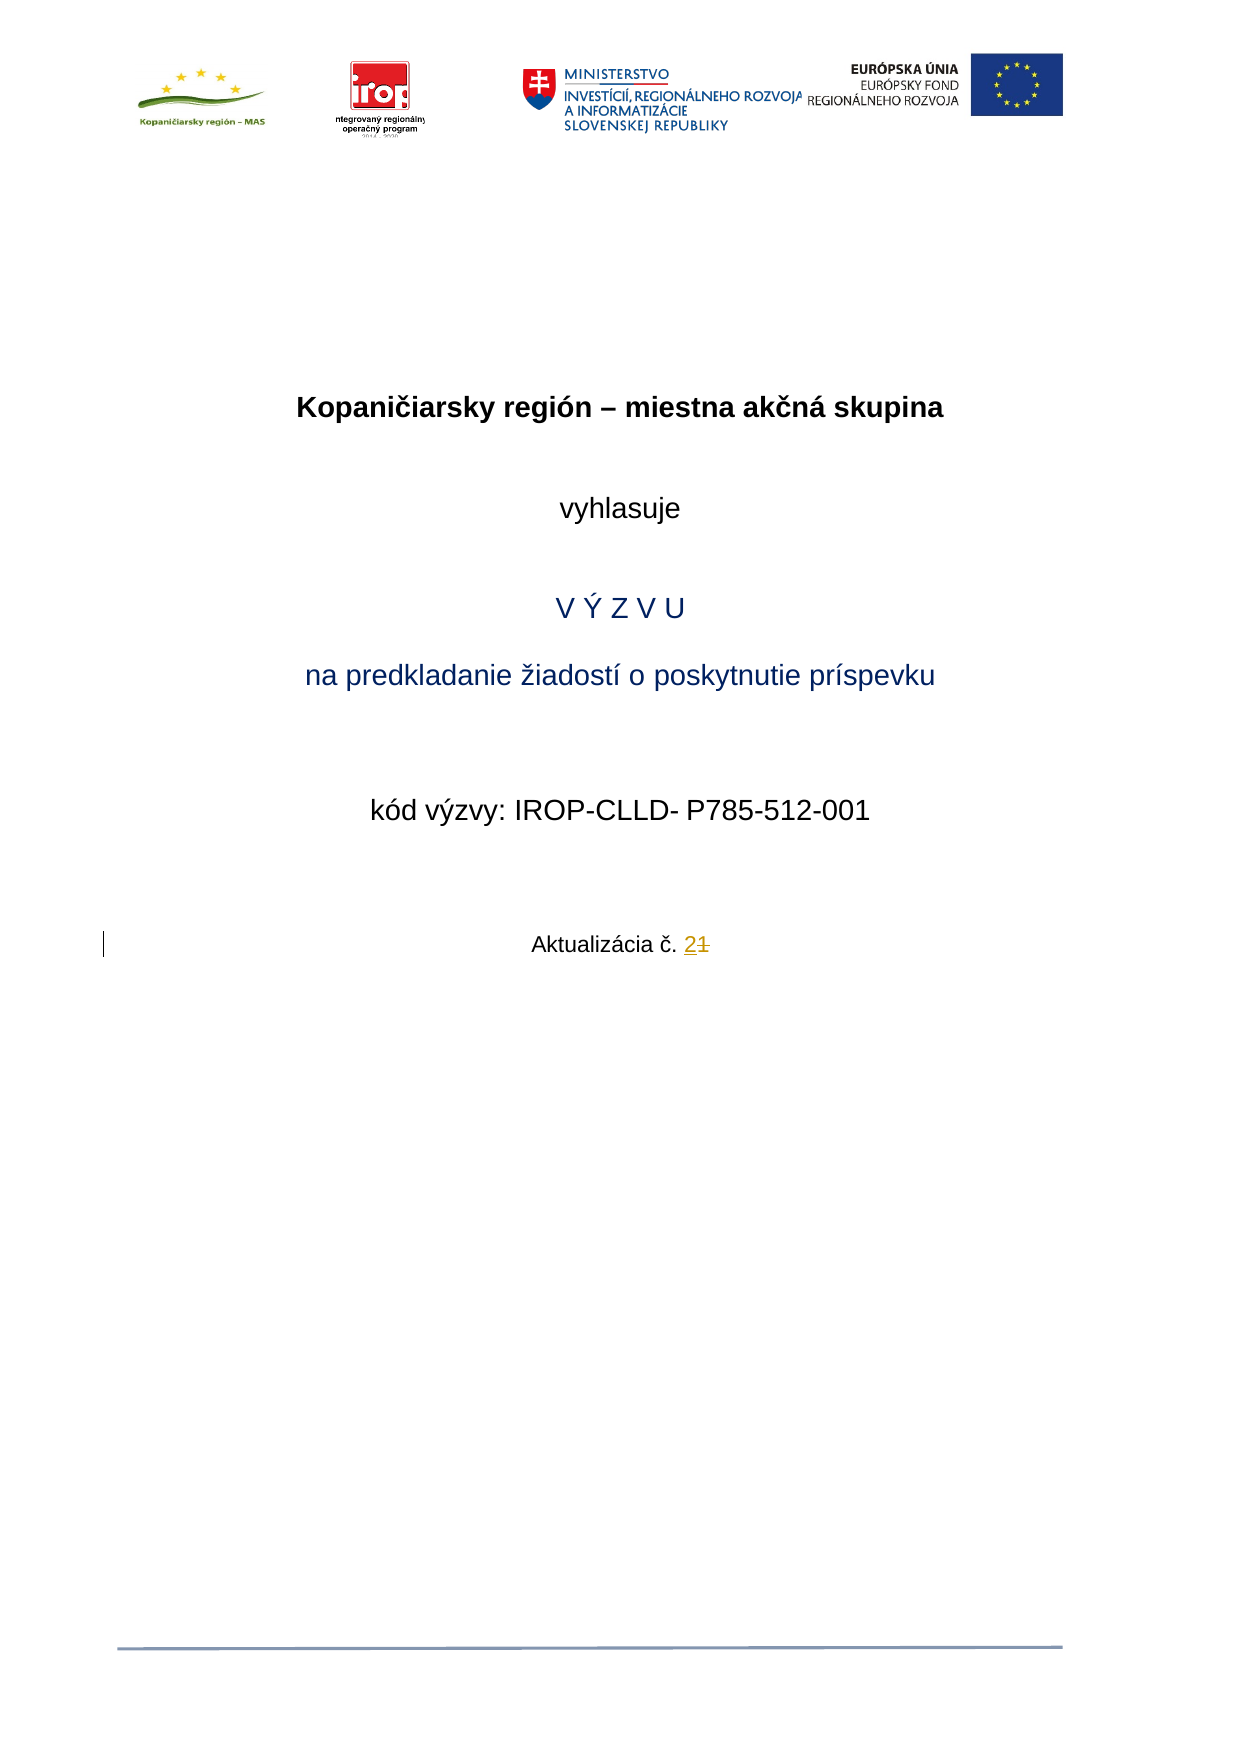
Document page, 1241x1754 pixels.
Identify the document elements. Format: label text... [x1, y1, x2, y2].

text V Ý Z V U [118, 591, 1122, 625]
picture [471, 17, 1066, 139]
text na predkladanie žiadostí o poskytnutie príspevku [118, 658, 1122, 692]
text Aktualizácia č. [118, 931, 1122, 957]
text Kopaničiarsky región – miestna akčná skupina [118, 390, 1122, 424]
picture [133, 58, 268, 128]
text kód výzvy: IROP-CLLD- P785-512-001 [118, 793, 1122, 826]
picture [333, 61, 425, 137]
text vyhlasuje [118, 491, 1122, 524]
